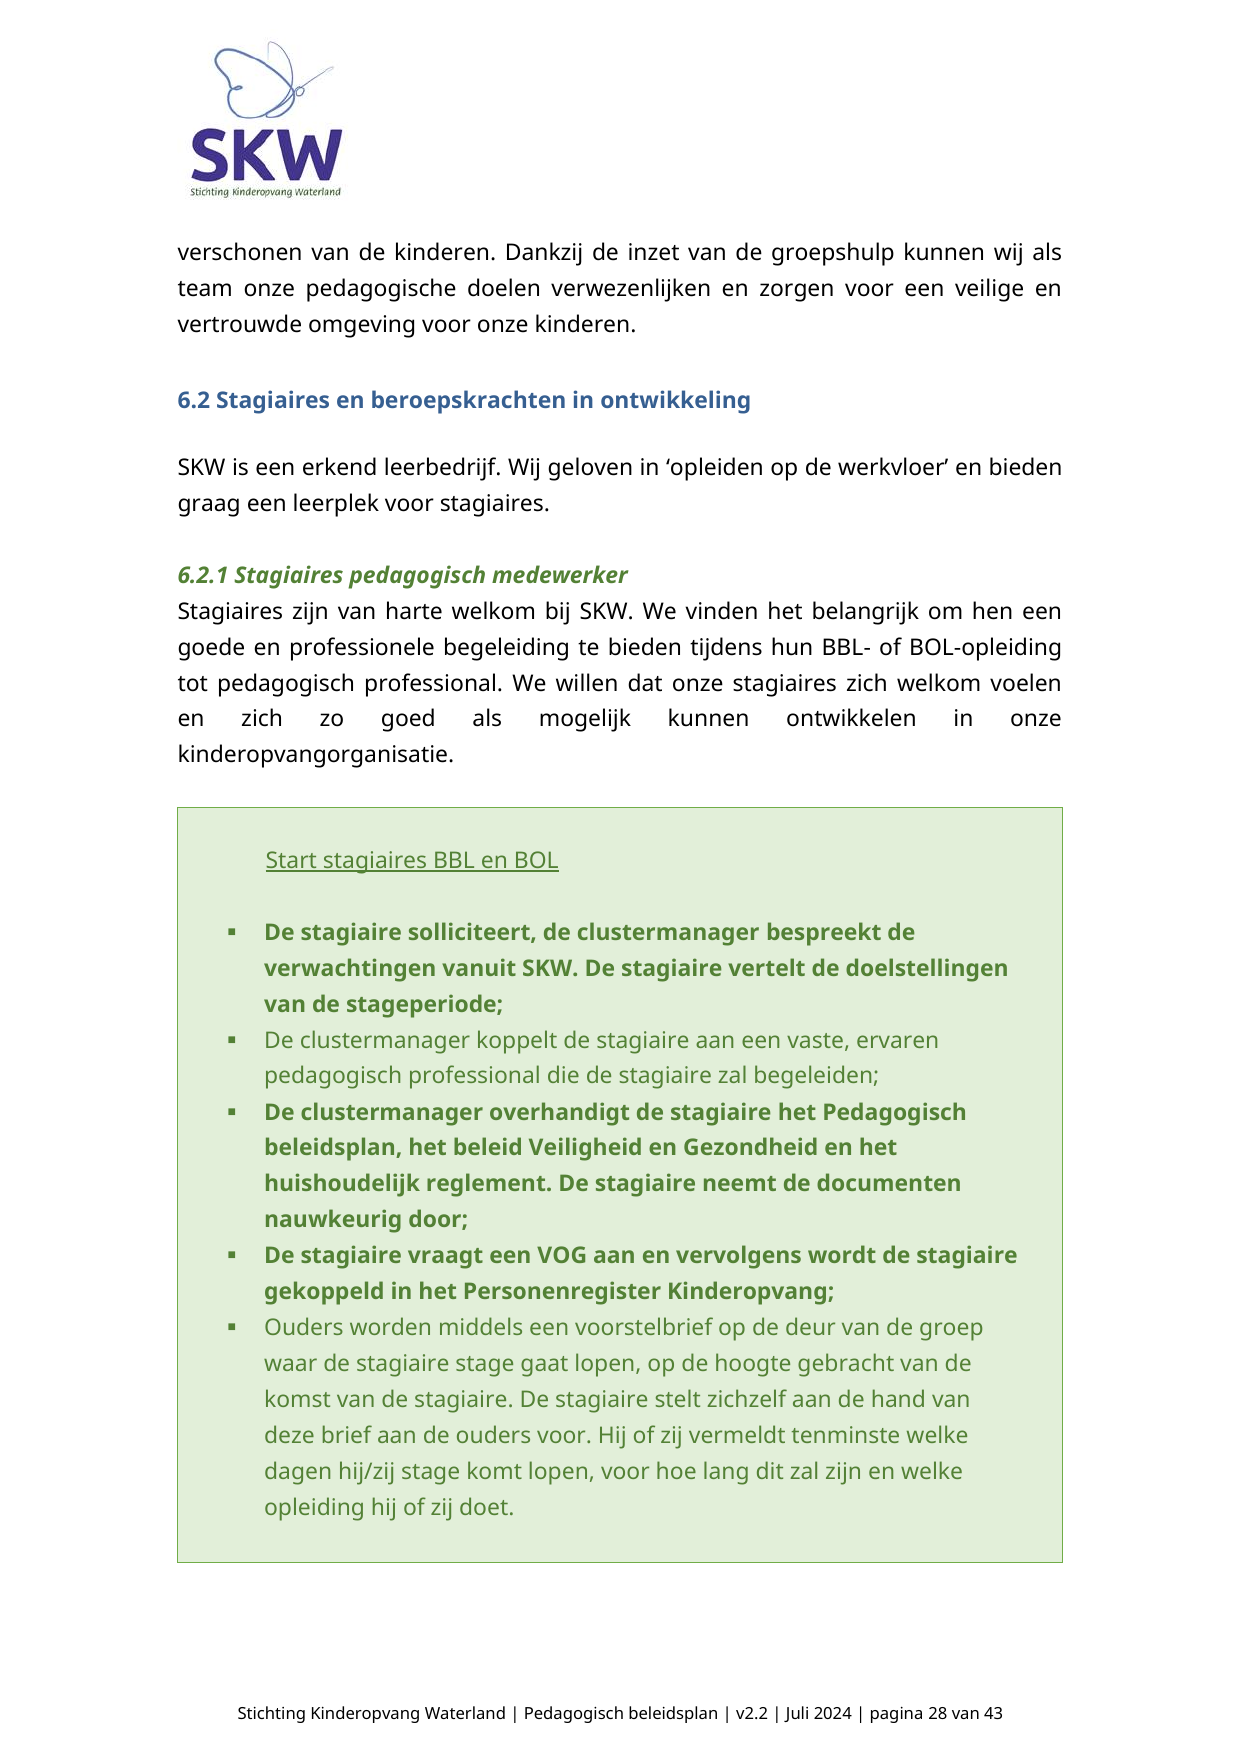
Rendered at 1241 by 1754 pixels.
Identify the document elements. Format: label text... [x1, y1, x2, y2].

table_header Start stagiaires BBL en BOL De stagiaire solliciteert, de clustermanager bespreekt de verwachtingen vanuit SKW. De stagiaire vertelt de doelstellingen van de stageperiode; De clustermanager koppelt de stagiaire aan een vaste, ervaren pedagogisch professional die de stagiaire zal begeleiden; De clustermanager overhandigt de stagiaire het Pedagogisch beleidsplan, het beleid Veiligheid en Gezondheid en het huishoudelijk reglement. De stagiaire neemt de documenten nauwkeurig door; De stagiaire vraagt een VOG aan en vervolgens wordt de stagiaire gekoppeld in het Personenregister Kinderopvang; Ouders worden middels een voorstelbrief op de deur van de groep waar de stagiaire stage gaat lopen, op de hoogte gebracht van de komst van de stagiaire. De stagiaire stelt zichzelf aan de hand van deze brief aan de ouders voor. Hij of zij vermeldt tenminste welke dagen hij/zij stage komt lopen, voor hoe lang dit zal zijn en welke opleiding hij of zij doet. [178, 808, 1062, 1562]
picture [177, 29, 355, 207]
text Stagiaires zijn van harte welkom bij SKW. We vinden het belangrijk om hen een goede en professionele begeleiding te bieden tijdens hun BBL- of BOL-opleiding tot pedagogisch professional. We willen dat onze stagiaires zich welkom voelen en zich zo goed als mogelijk kunnen ontwikkelen in onze kinderopvangorganisatie. [177, 594, 1063, 769]
subtitle 6.2 Stagiaires en beroepskrachten in ontwikkeling [177, 384, 1063, 415]
text SKW is een erkend leerbedrijf. Wij geloven in ‘opleiden op de werkvloer’ en bieden graag een leerplek voor stagiaires. [177, 451, 1063, 518]
subtitle 6.2.1 Stagiaires pedagogisch medewerker [177, 559, 1063, 590]
